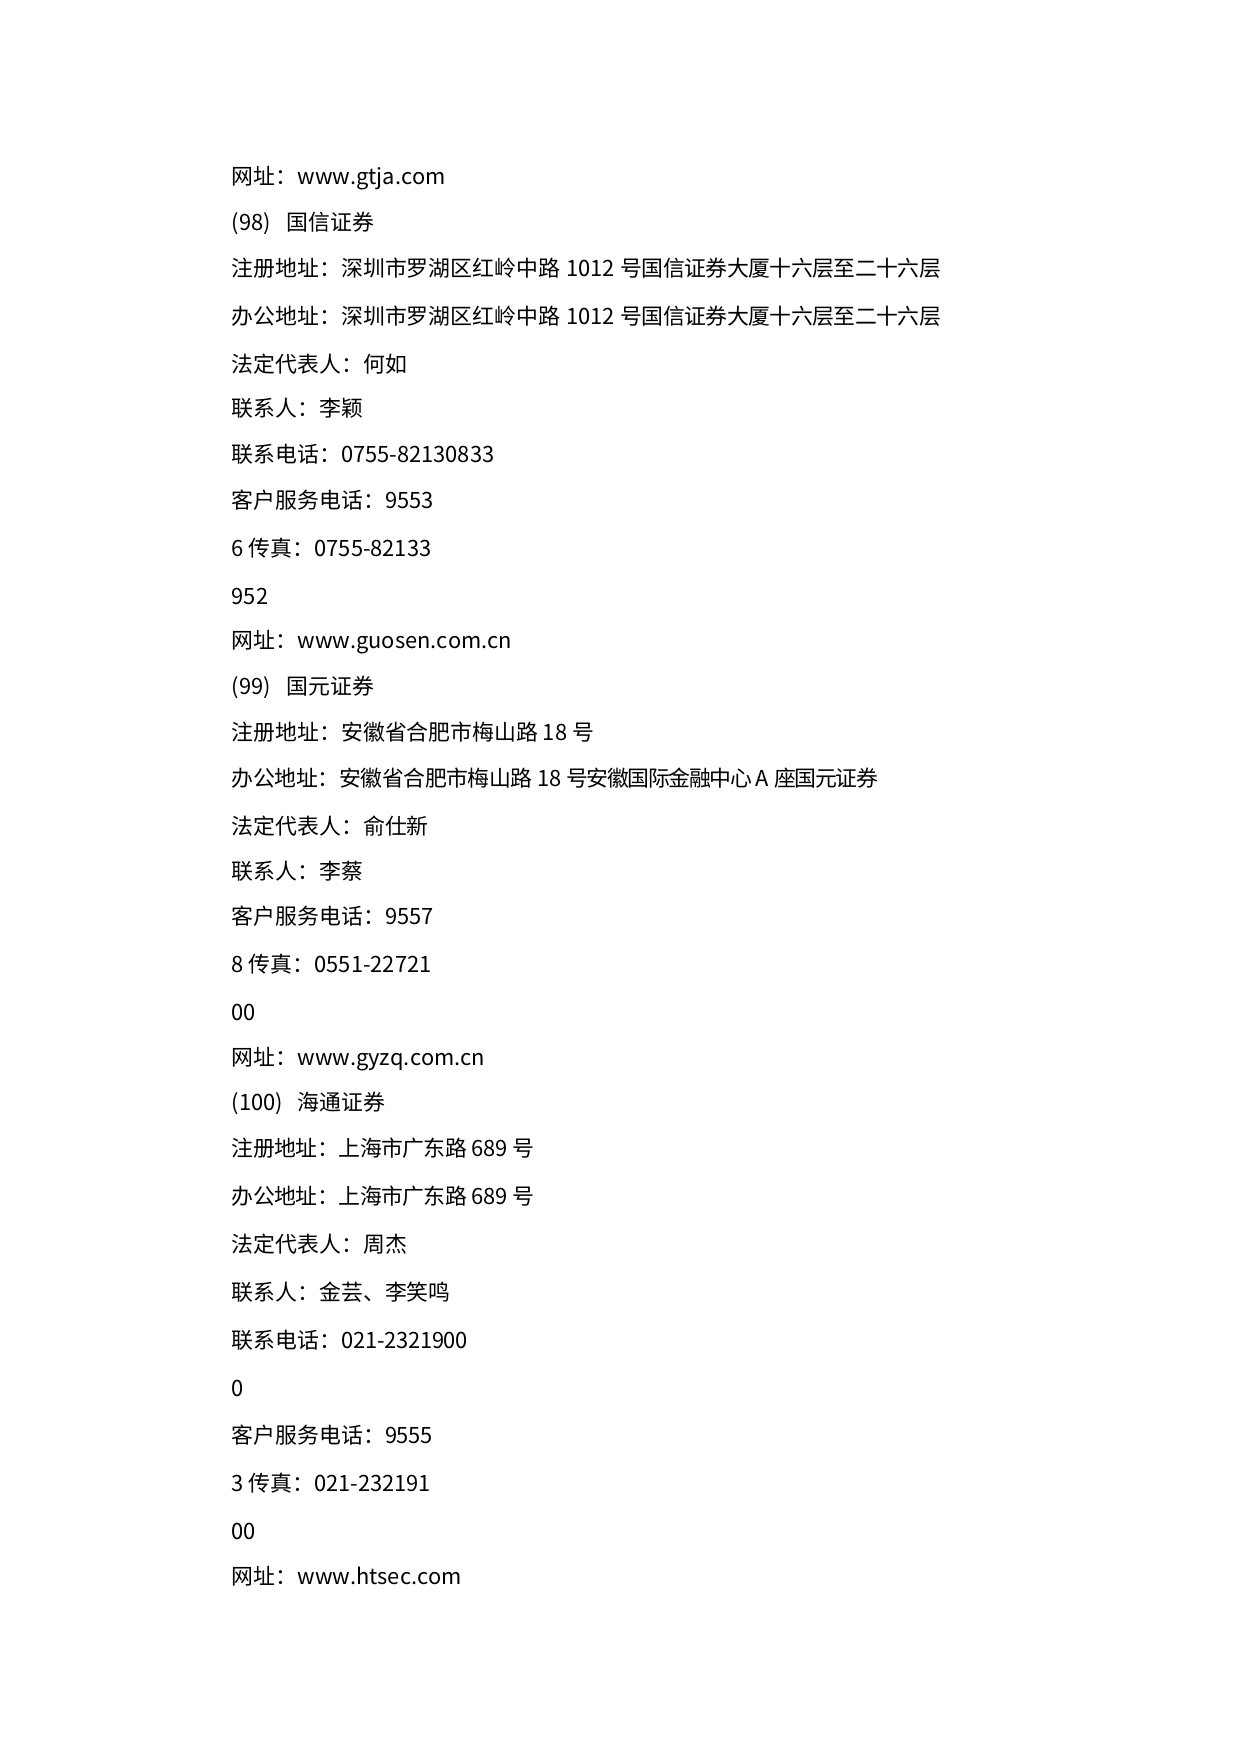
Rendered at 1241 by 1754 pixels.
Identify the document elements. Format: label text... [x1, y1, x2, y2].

list 海通证券 [232, 1085, 1115, 1117]
text 客户服务电话：95536 传真：0755-82133952 [232, 483, 439, 610]
text 联系人：金芸、李笑鸣 联系电话：021-23219000 [232, 1275, 472, 1402]
list 国信证券 [232, 205, 1115, 236]
text 网址：www.guosen.com.cn [232, 627, 1115, 654]
text 联系电话：0755-82130833 [232, 437, 1115, 468]
text 注册地址：上海市广东路 689 号办公地址：上海市广东路 689 号法定代表人：周杰 [232, 1131, 538, 1259]
text 网址：www.gyzq.com.cn [232, 1043, 1115, 1071]
text 注册地址：深圳市罗湖区红岭中路 1012 号国信证券大厦十六层至二十六层办公地址：深圳市罗湖区红岭中路 1012 号国信证券大厦十六层至二十六层法定代表人：何如 [232, 251, 943, 378]
text 网址：www.htsec.com [232, 1562, 1115, 1590]
text 办公地址：安徽省合肥市梅山路 18 号安徽国际金融中心 A 座国元证券法定代表人：俞仕新 [232, 761, 899, 841]
text 客户服务电话：95578 传真：0551-2272100 [232, 899, 439, 1027]
text 联系人：李颖 [232, 394, 1115, 422]
text 客户服务电话：95553 传真：021-23219100 [232, 1418, 439, 1546]
list 国元证券 [232, 669, 1115, 701]
text 网址：www.gtja.com [232, 159, 1115, 190]
text 注册地址：安徽省合肥市梅山路 18 号 [232, 715, 1115, 747]
text 联系人：李蔡 [232, 857, 1115, 885]
